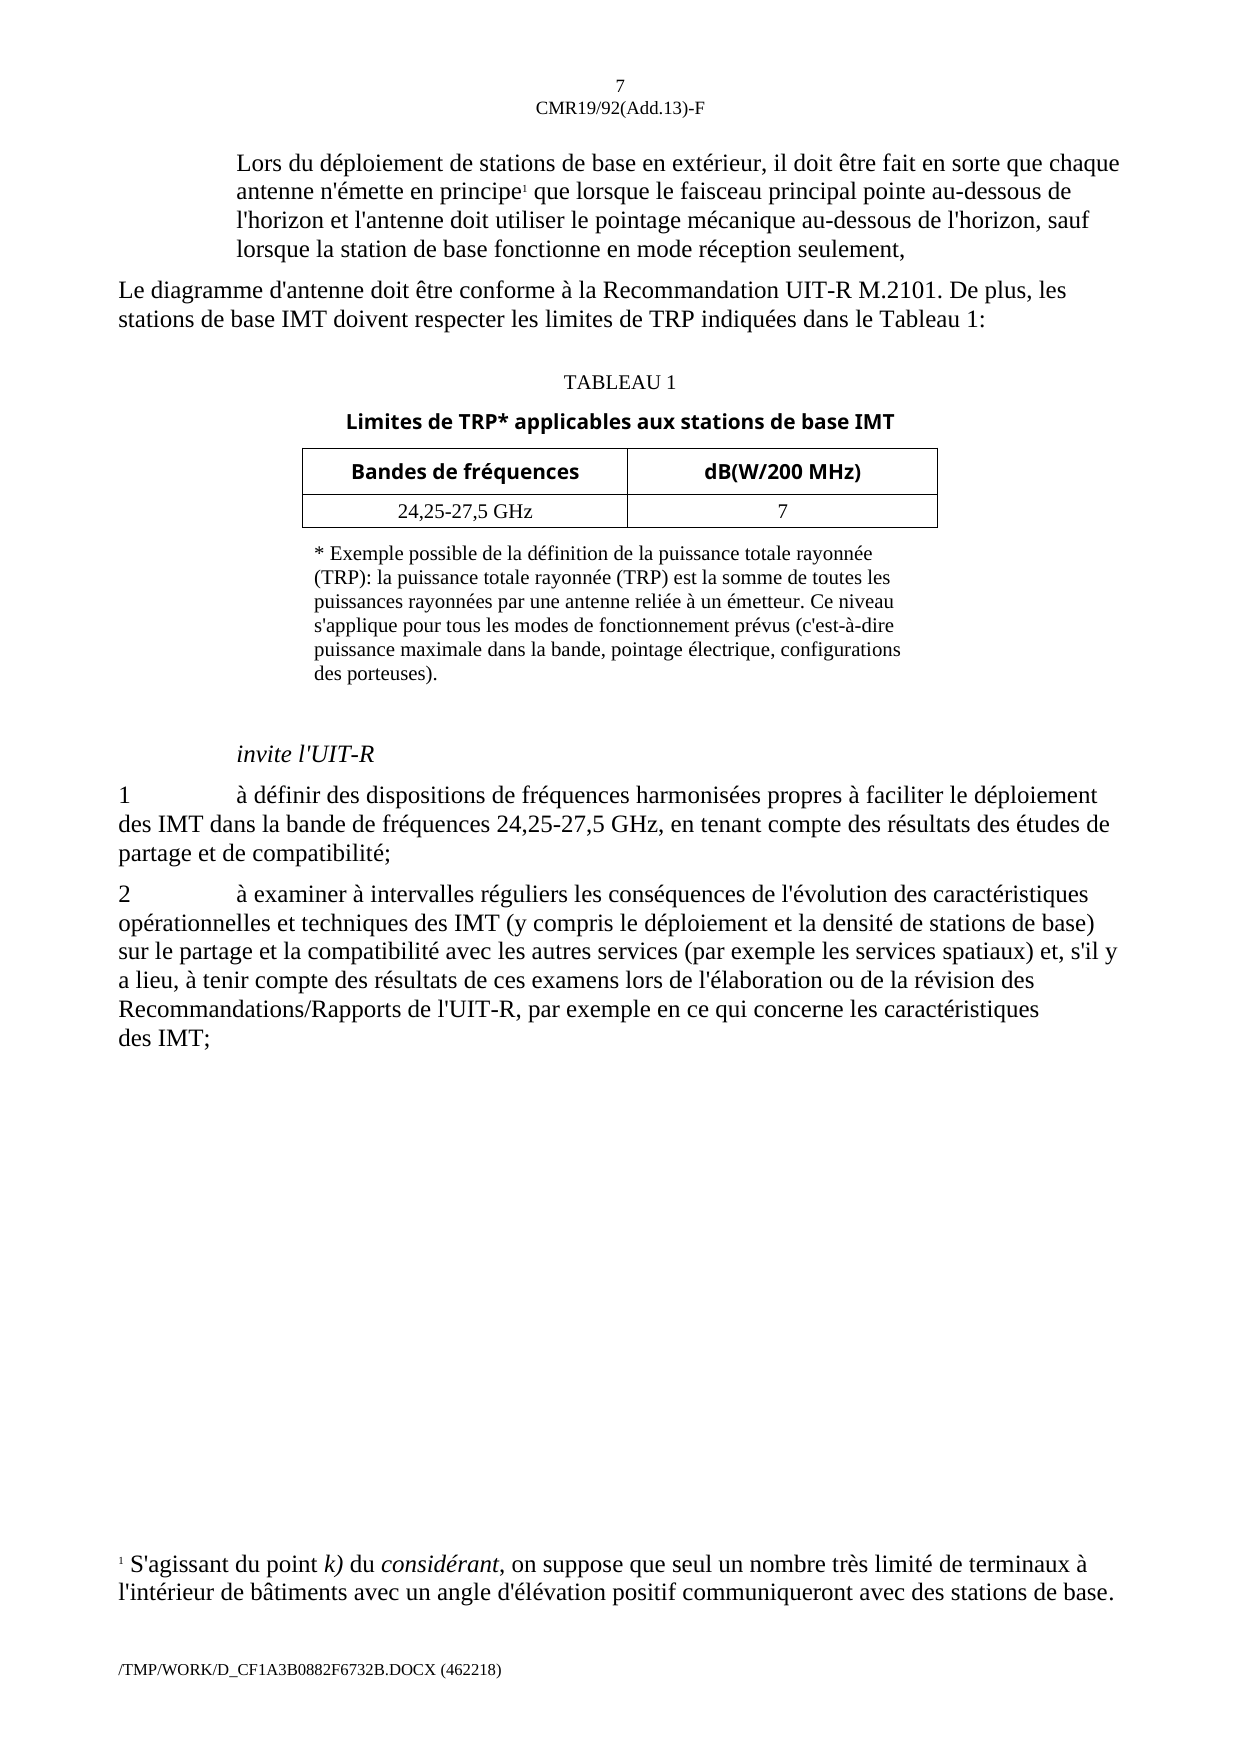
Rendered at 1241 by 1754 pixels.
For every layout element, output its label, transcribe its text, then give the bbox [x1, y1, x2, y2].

table_cell 7 [628, 495, 937, 527]
text Lors du déploiement de stations de base en extérieur, il doit être fait en sorte que chaque antenne n'émette en principe1 que lorsque le faisceau principal pointe au-dessous de l'horizon et l'antenne doit utiliser le pointage mécanique au-dessous de l'horizon, sauf lorsque la station de base fonctionne en mode réception seulement, [118, 148, 1122, 263]
table_header Bandes de fréquences [303, 449, 627, 494]
table_cell 24,25-27,5 GHz [303, 495, 627, 527]
title Limites de TRP* applicables aux stations de base IMT [118, 407, 1122, 435]
text Tableau 1 [118, 370, 1122, 394]
text invite l'UIT-R [236, 739, 1122, 768]
table_cell * Exemple possible de la définition de la puissance totale rayonnée (TRP): la puissance totale rayonnée (TRP) est la somme de toutes les puissances rayonnées par une antenne reliée à un émetteur. Ce niveau s'applique pour tous les modes de fonctionnement prévus (c'est-à-dire puissance maximale dans la bande, pointage électrique, configurations des porteuses). [303, 528, 938, 685]
text 1 à définir des dispositions de fréquences harmonisées propres à faciliter le déploiement des IMT dans la bande de fréquences 24,25-27,5 GHz, en tenant compte des résultats des études de partage et de compatibilité; [118, 780, 1122, 866]
text Le diagramme d'antenne doit être conforme à la Recommandation UIT-R M.2101. De plus, les stations de base IMT doivent respecter les limites de TRP indiquées dans le Tableau 1: [118, 275, 1122, 333]
table_header dB(W/200 MHz) [628, 449, 937, 494]
text 2 à examiner à intervalles réguliers les conséquences de l'évolution des caractéristiques opérationnelles et techniques des IMT (y compris le déploiement et la densité de stations de base) sur le partage et la compatibilité avec les autres services (par exemple les services spatiaux) et, s'il y a lieu, à tenir compte des résultats de ces examens lors de l'élaboration ou de la révision des Recommandations/Rapports de l'UIT-R, par exemple en ce qui concerne les caractéristiques des IMT; [118, 879, 1122, 1051]
